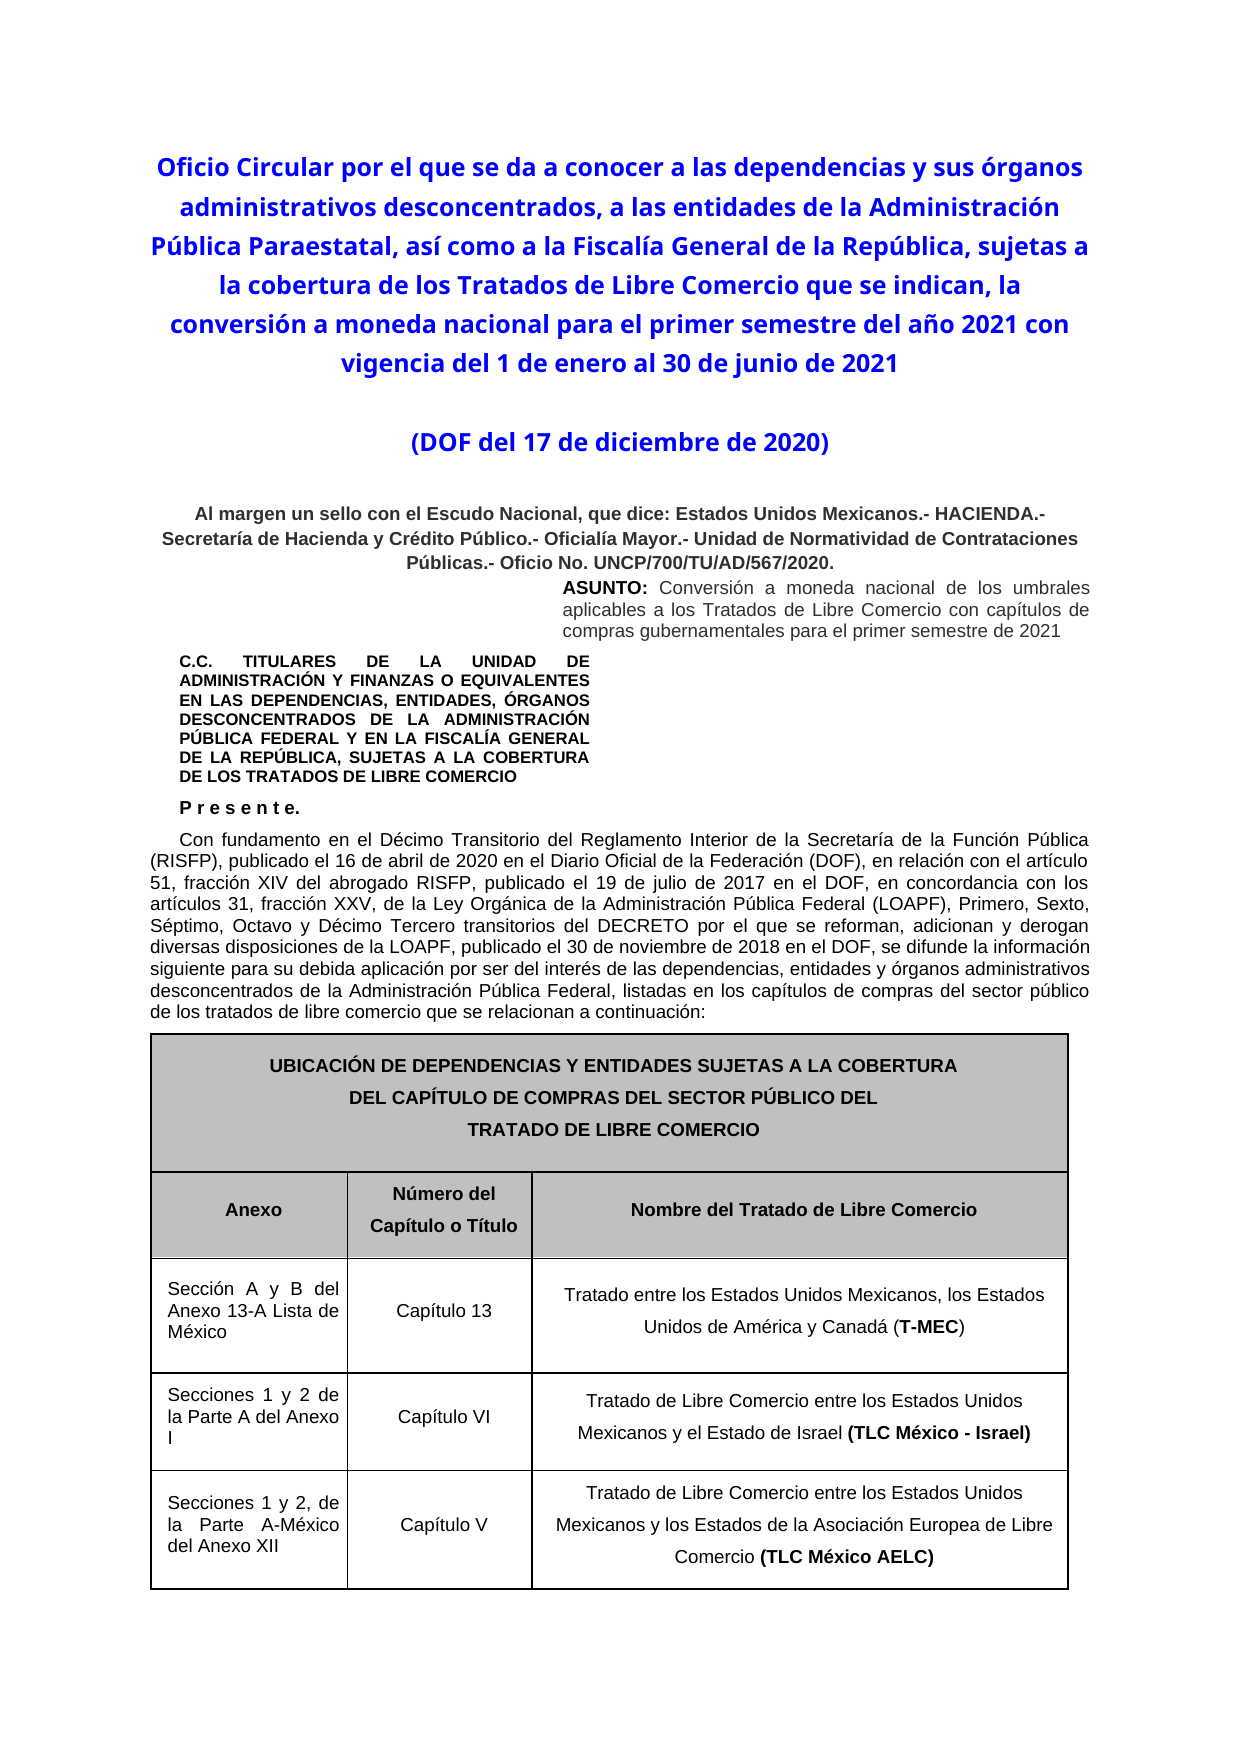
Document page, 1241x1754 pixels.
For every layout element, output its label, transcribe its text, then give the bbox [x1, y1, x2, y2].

table_cell Capítulo 13 [348, 1259, 531, 1372]
text Al margen un sello con el Escudo Nacional, que dice: Estados Unidos Mexicanos.- HACIENDA.- Secretaría de Hacienda y Crédito Público.- Oficialía Mayor.- Unidad de Normatividad de Contrataciones Públicas.- Oficio No. UNCP/700/TU/AD/567/2020. [150, 502, 1090, 574]
text P r e s e n t e. [150, 797, 1090, 818]
table_cell Sección A y B del Anexo 13-A Lista de México [152, 1259, 347, 1372]
text (DOF del 17 de diciembre de 2020) [150, 424, 1090, 458]
table_cell Tratado de Libre Comercio entre los Estados Unidos Mexicanos y los Estados de la Asociación Europea de Libre Comercio (TLC México AELC) [533, 1471, 1067, 1588]
text Con fundamento en el Décimo Transitorio del Reglamento Interior de la Secretaría de la Función Pública (RISFP), publicado el 16 de abril de 2020 en el Diario Oficial de la Federación (DOF), en relación con el artículo 51, fracción XIV del abrogado RISFP, publicado el 19 de julio de 2017 en el DOF, en concordancia con los artículos 31, fracción XXV, de la Ley Orgánica de la Administración Pública Federal (LOAPF), Primero, Sexto, Séptimo, Octavo y Décimo Tercero transitorios del DECRETO por el que se reforman, adicionan y derogan diversas disposiciones de la LOAPF, publicado el 30 de noviembre de 2018 en el DOF, se difunde la información siguiente para su debida aplicación por ser del interés de las dependencias, entidades y órganos administrativos desconcentrados de la Administración Pública Federal, listadas en los capítulos de compras del sector público de los tratados de libre comercio que se relacionan a continuación: [150, 828, 1090, 1023]
table_cell Capítulo V [348, 1471, 531, 1588]
table_cell Anexo [152, 1173, 347, 1257]
text ASUNTO: Conversión a moneda nacional de los umbrales aplicables a los Tratados de Libre Comercio con capítulos de compras gubernamentales para el primer semestre de 2021 [562, 577, 1090, 642]
table_cell Número del Capítulo o Título [348, 1173, 531, 1257]
table_cell Secciones 1 y 2 de la Parte A del Anexo I [152, 1374, 347, 1469]
table_header UBICACIÓN DE DEPENDENCIAS Y ENTIDADES SUJETAS A LA COBERTURA DEL CAPÍTULO DE COMPRAS DEL SECTOR PÚBLICO DEL TRATADO DE LIBRE COMERCIO [152, 1035, 1067, 1171]
table_cell Secciones 1 y 2, de la Parte A-México del Anexo XII [152, 1471, 347, 1588]
table_cell Tratado de Libre Comercio entre los Estados Unidos Mexicanos y el Estado de Israel (TLC México - Israel) [533, 1374, 1067, 1469]
text C.C. TITULARES DE LA UNIDAD DE ADMINISTRACIÓN Y FINANZAS O EQUIVALENTES EN LAS DEPENDENCIAS, ENTIDADES, ÓRGANOS DESCONCENTRADOS DE LA ADMINISTRACIÓN PÚBLICA FEDERAL Y EN LA FISCALÍA GENERAL DE LA REPÚBLICA, SUJETAS A LA COBERTURA DE LOS TRATADOS DE LIBRE COMERCIO [179, 652, 590, 786]
table_cell Capítulo VI [348, 1374, 531, 1469]
table_cell Nombre del Tratado de Libre Comercio [533, 1173, 1067, 1257]
text Oficio Circular por el que se da a conocer a las dependencias y sus órganos administrativos desconcentrados, a las entidades de la Administración Pública Paraestatal, así como a la Fiscalía General de la República, sujetas a la cobertura de los Tratados de Libre Comercio que se indican, la conversión a moneda nacional para el primer semestre del año 2021 con vigencia del 1 de enero al 30 de junio de 2021 [150, 150, 1090, 380]
table_cell Tratado entre los Estados Unidos Mexicanos, los Estados Unidos de América y Canadá (T-MEC) [533, 1259, 1067, 1372]
